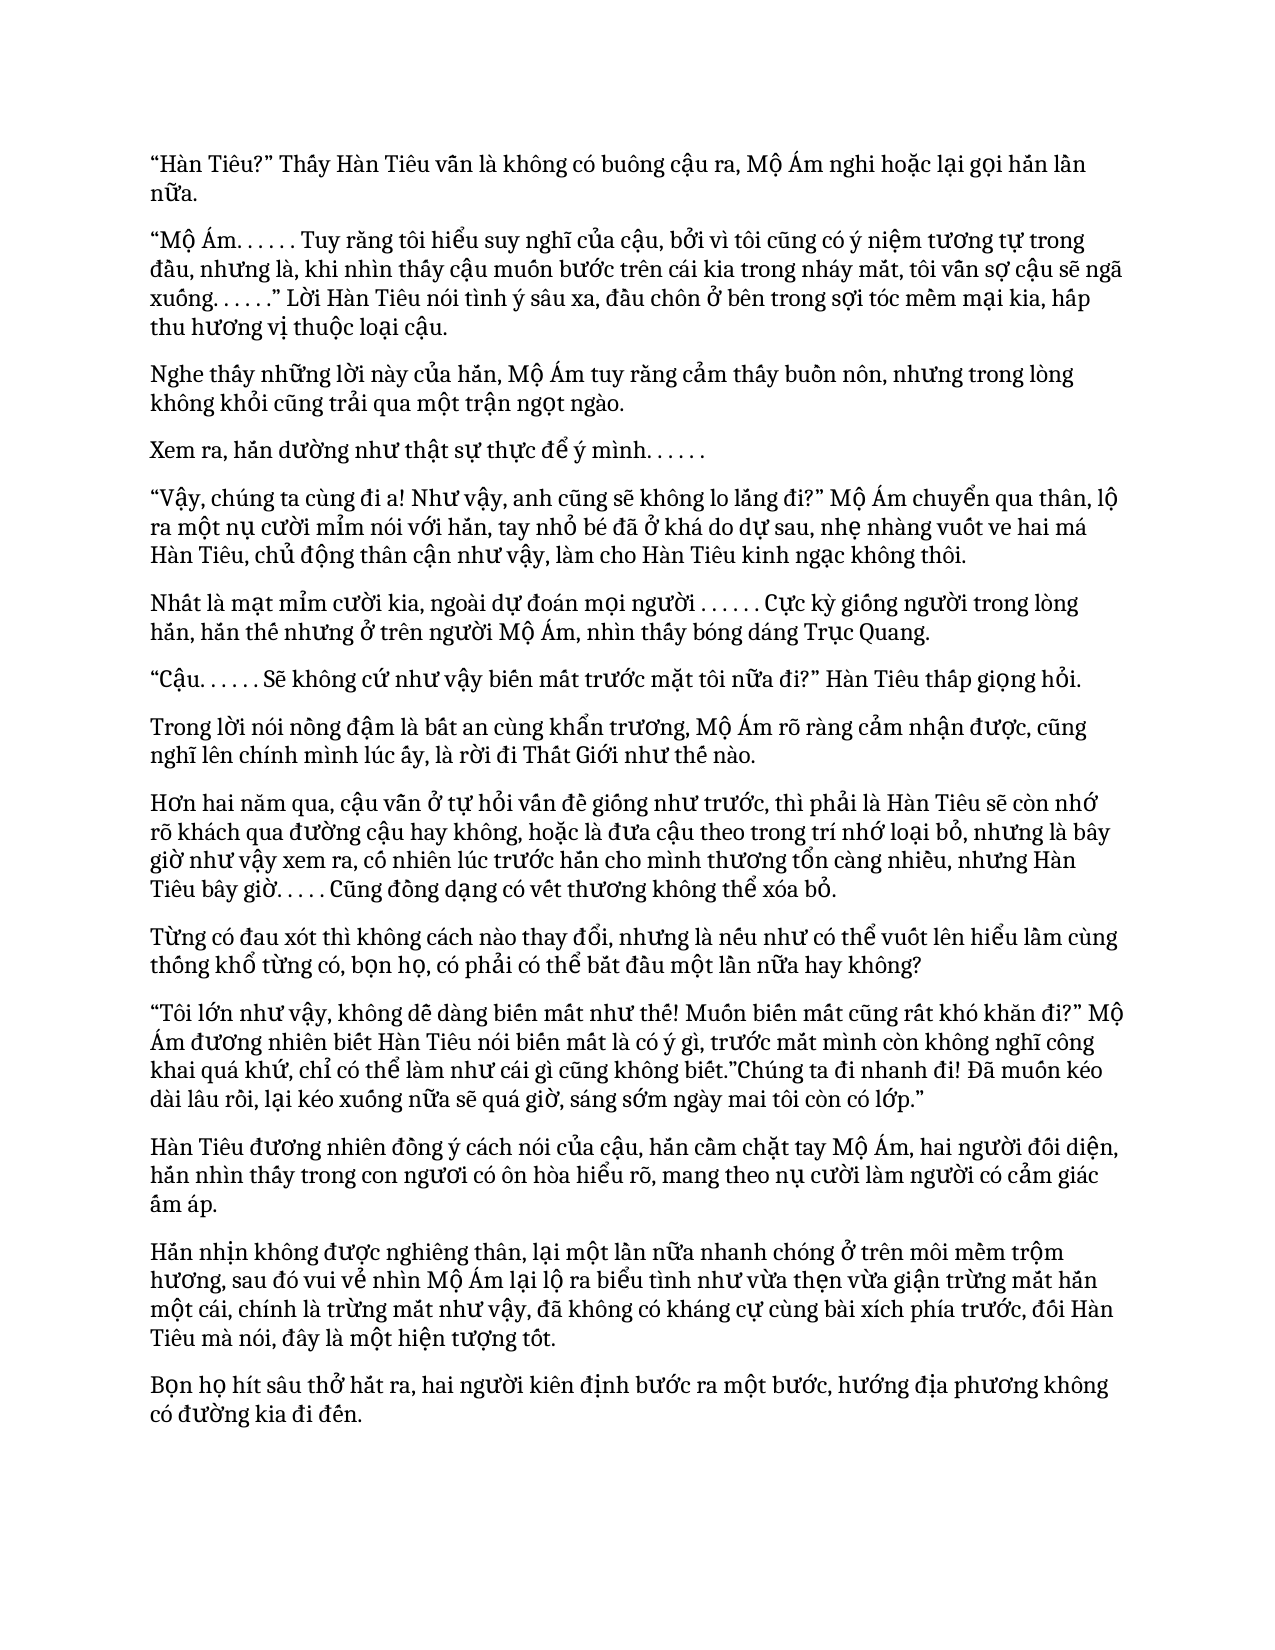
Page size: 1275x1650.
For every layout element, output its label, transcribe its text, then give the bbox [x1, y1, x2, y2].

text “Vậy, chúng ta cùng đi a! Như vậy, anh cũng sẽ không lo lắng đi?” Mộ Ám chuyển qua thân, lộ ra một nụ cười mỉm nói với hắn, tay nhỏ bé đã ở khá do dự sau, nhẹ nhàng vuốt ve hai má Hàn Tiêu, chủ động thân cận như vậy, làm cho Hàn Tiêu kinh ngạc không thôi. [150, 484, 1125, 570]
text Hắn nhịn không được nghiêng thân, lại một lần nữa nhanh chóng ở trên môi mềm trộm hương, sau đó vui vẻ nhìn Mộ Ám lại lộ ra biểu tình như vừa thẹn vừa giận trừng mắt hắn một cái, chính là trừng mắt như vậy, đã không có kháng cự cùng bài xích phía trước, đối Hàn Tiêu mà nói, đây là một hiện tượng tốt. [150, 1237, 1125, 1352]
text Trong lời nói nồng đậm là bất an cùng khẩn trương, Mộ Ám rõ ràng cảm nhận được, cũng nghĩ lên chính mình lúc ấy, là rời đi Thất Giới như thế nào. [150, 712, 1125, 770]
text Nghe thấy những lời này của hắn, Mộ Ám tuy rằng cảm thấy buồn nôn, nhưng trong lòng không khỏi cũng trải qua một trận ngọt ngào. [150, 360, 1125, 417]
text Xem ra, hắn dường như thật sự thực để ý mình. . . . . . [150, 436, 1125, 465]
text “Tôi lớn như vậy, không dễ dàng biến mất như thế! Muốn biến mất cũng rất khó khăn đi?” Mộ Ám đương nhiên biết Hàn Tiêu nói biến mất là có ý gì, trước mắt mình còn không nghĩ công khai quá khứ, chỉ có thể làm như cái gì cũng không biết.”Chúng ta đi nhanh đi! Đã muốn kéo dài lâu rồi, lại kéo xuống nữa sẽ quá giờ, sáng sớm ngày mai tôi còn có lớp.” [150, 999, 1125, 1114]
text “Hàn Tiêu?” Thấy Hàn Tiêu vẫn là không có buông cậu ra, Mộ Ám nghi hoặc lại gọi hắn lần nữa. [150, 150, 1125, 207]
text Hơn hai năm qua, cậu vẫn ở tự hỏi vấn đề giống như trước, thì phải là Hàn Tiêu sẽ còn nhớ rõ khách qua đường cậu hay không, hoặc là đưa cậu theo trong trí nhớ loại bỏ, nhưng là bây giờ như vậy xem ra, cố nhiên lúc trước hắn cho mình thương tổn càng nhiều, nhưng Hàn Tiêu bây giờ. . . . . Cũng đồng dạng có vết thương không thể xóa bỏ. [150, 789, 1125, 904]
text “Mộ Ám. . . . . . Tuy rằng tôi hiểu suy nghĩ của cậu, bởi vì tôi cũng có ý niệm tương tự trong đầu, nhưng là, khi nhìn thấy cậu muốn bước trên cái kia trong nháy mắt, tôi vẫn sợ cậu sẽ ngã xuống. . . . . .” Lời Hàn Tiêu nói tình ý sâu xa, đầu chôn ở bên trong sợi tóc mềm mại kia, hấp thu hương vị thuộc loại cậu. [150, 226, 1125, 341]
text Hàn Tiêu đương nhiên đồng ý cách nói của cậu, hắn cầm chặt tay Mộ Ám, hai người đối diện, hắn nhìn thấy trong con ngươi có ôn hòa hiểu rõ, mang theo nụ cười làm người có cảm giác ấm áp. [150, 1132, 1125, 1219]
text Bọn họ hít sâu thở hắt ra, hai người kiên định bước ra một bước, hướng địa phương không có đường kia đi đến. [150, 1371, 1125, 1429]
text Nhất là mạt mỉm cười kia, ngoài dự đoán mọi người . . . . . . Cực kỳ giống người trong lòng hắn, hắn thế nhưng ở trên người Mộ Ám, nhìn thấy bóng dáng Trục Quang. [150, 589, 1125, 646]
text “Cậu. . . . . . Sẽ không cứ như vậy biến mất trước mặt tôi nữa đi?” Hàn Tiêu thấp giọng hỏi. [150, 665, 1125, 694]
text Từng có đau xót thì không cách nào thay đổi, nhưng là nếu như có thể vuốt lên hiểu lầm cùng thống khổ từng có, bọn họ, có phải có thể bắt đầu một lần nữa hay không? [150, 922, 1125, 980]
